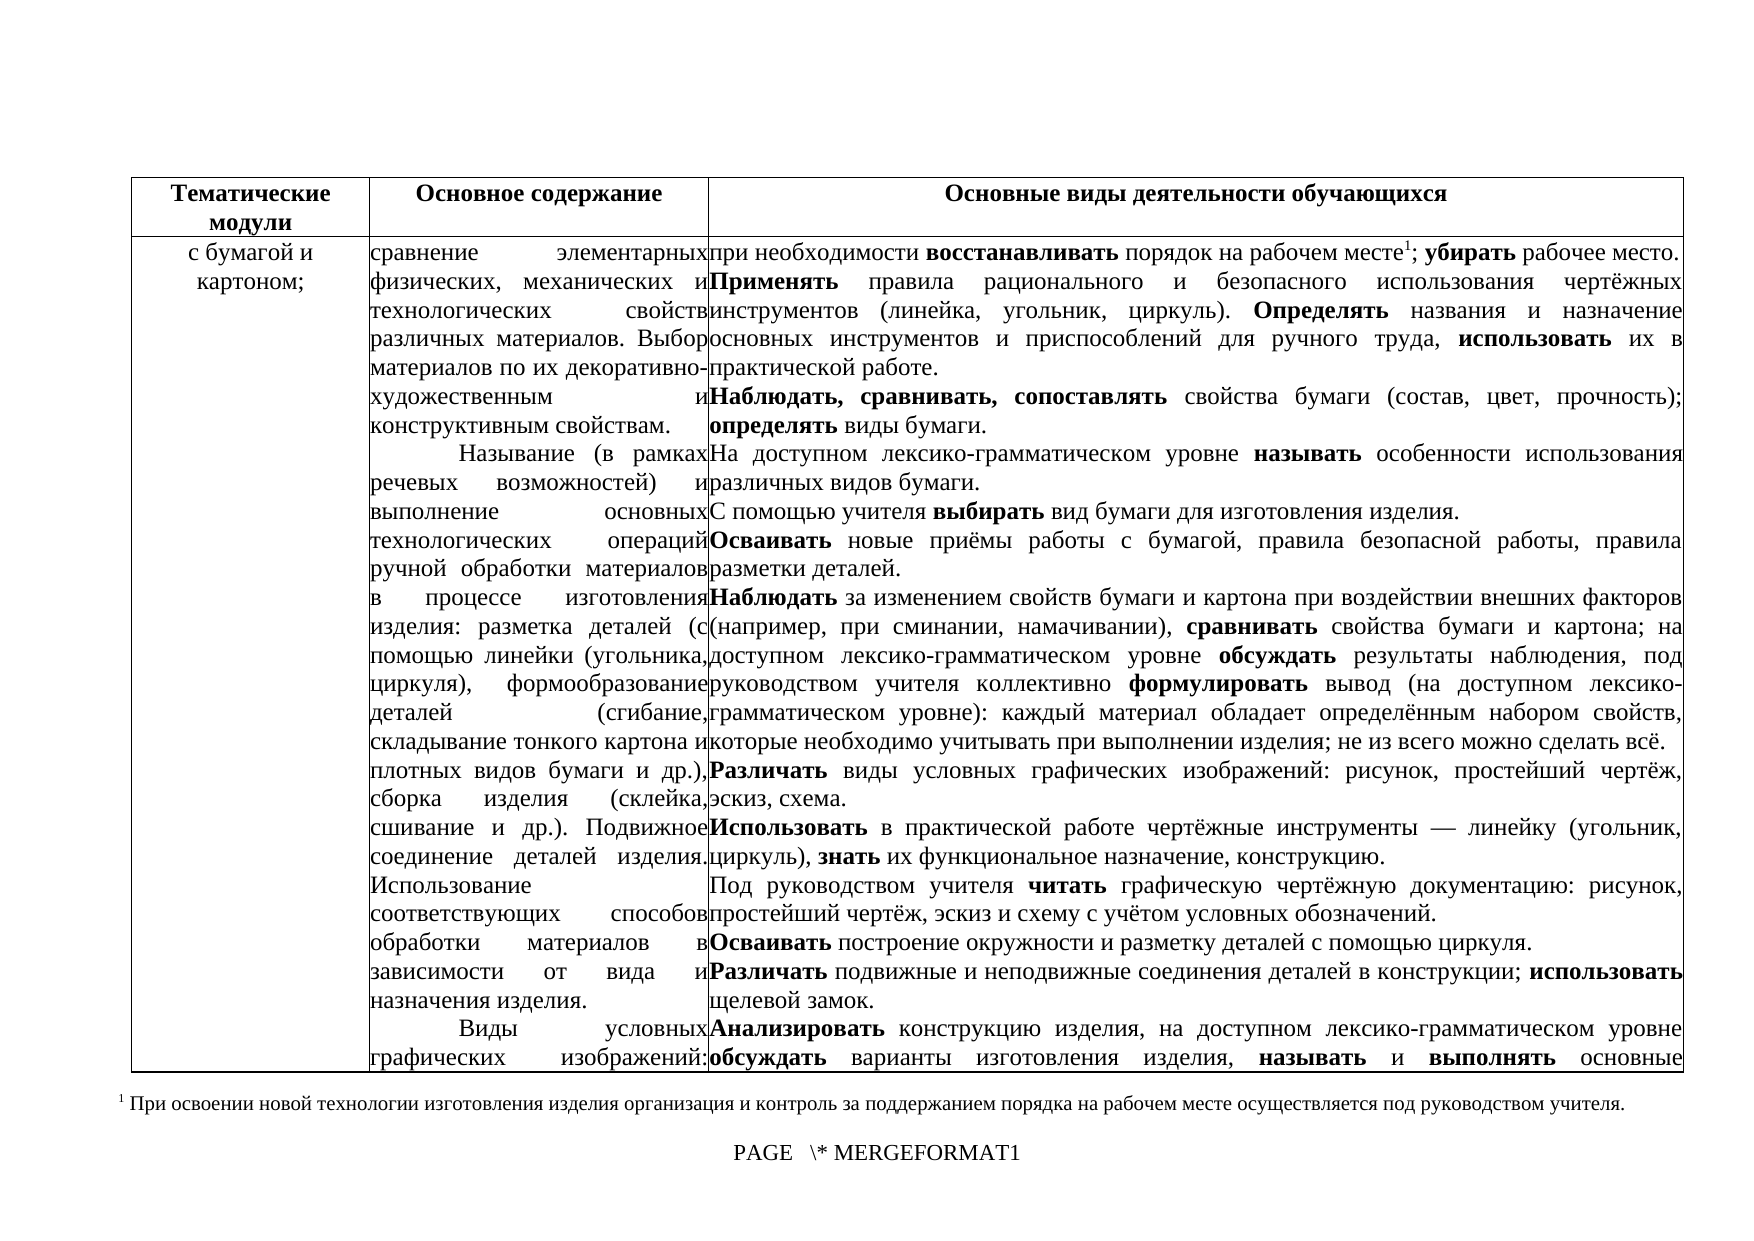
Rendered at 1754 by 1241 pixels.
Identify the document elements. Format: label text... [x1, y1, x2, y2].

table_header Тематические модули [132, 178, 369, 236]
table_header Основные виды деятельности обучающихся [709, 178, 1683, 236]
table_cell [709, 237, 1683, 1071]
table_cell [370, 237, 708, 1071]
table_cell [132, 237, 369, 1071]
table_header Основное содержание [370, 178, 708, 236]
